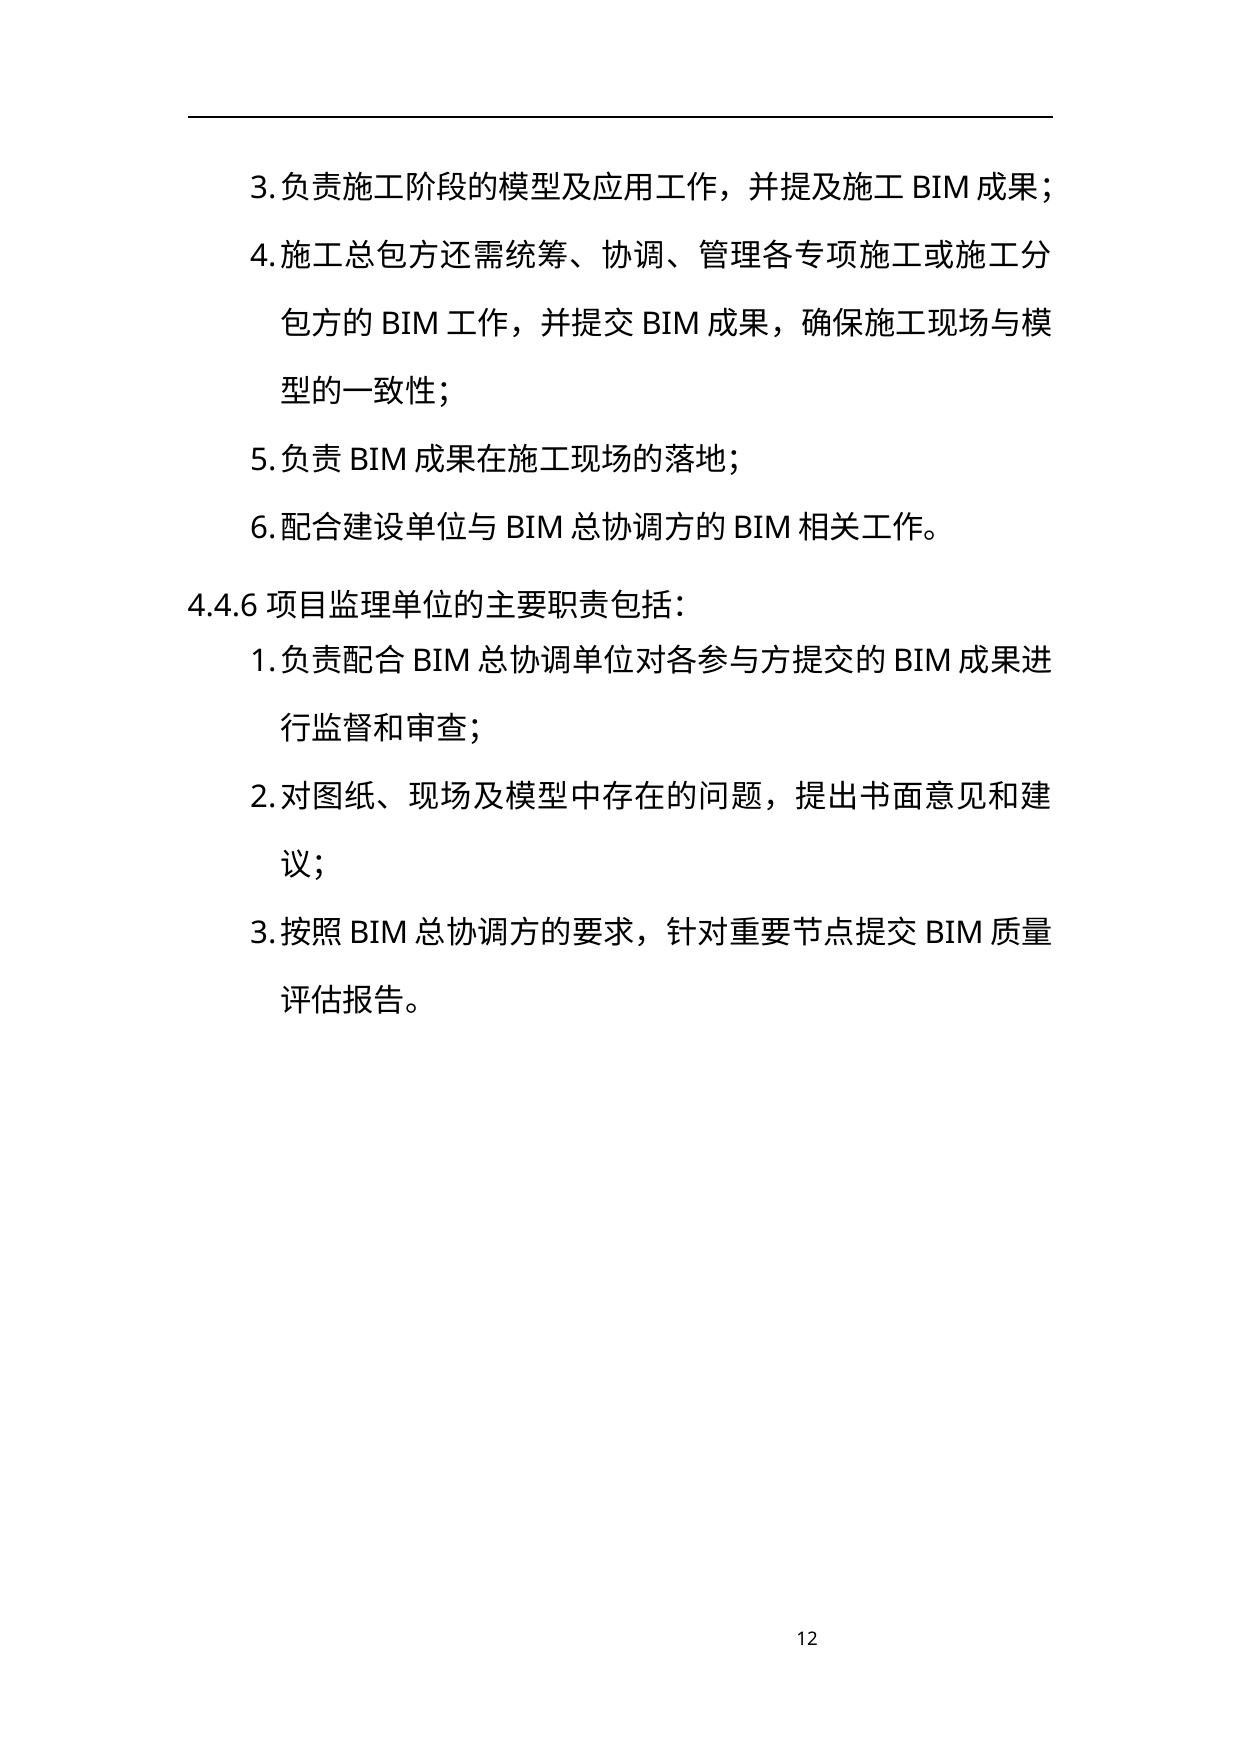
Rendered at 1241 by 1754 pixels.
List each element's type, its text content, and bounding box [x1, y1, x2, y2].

list 负责BIM成果在施工现场的落地； [250, 434, 1053, 479]
list 配合建设单位与BIM总协调方的BIM相关工作。 [250, 502, 1053, 547]
list 对图纸、现场及模型中存在的问题，提出书面意见和建议； [250, 771, 1053, 884]
list 负责配合BIM总协调单位对各参与方提交的BIM成果进行监督和审查； [250, 635, 1053, 748]
list 按照BIM总协调方的要求，针对重要节点提交BIM质量评估报告。 [250, 907, 1053, 1020]
subtitle 4.4.6 项目监理单位的主要职责包括： [187, 570, 1053, 635]
list 负责施工阶段的模型及应用工作，并提及施工BIM成果； [250, 162, 1053, 207]
list 施工总包方还需统筹、协调、管理各专项施工或施工分包方的BIM工作，并提交BIM成果，确保施工现场与模型的一致性； [250, 230, 1053, 411]
